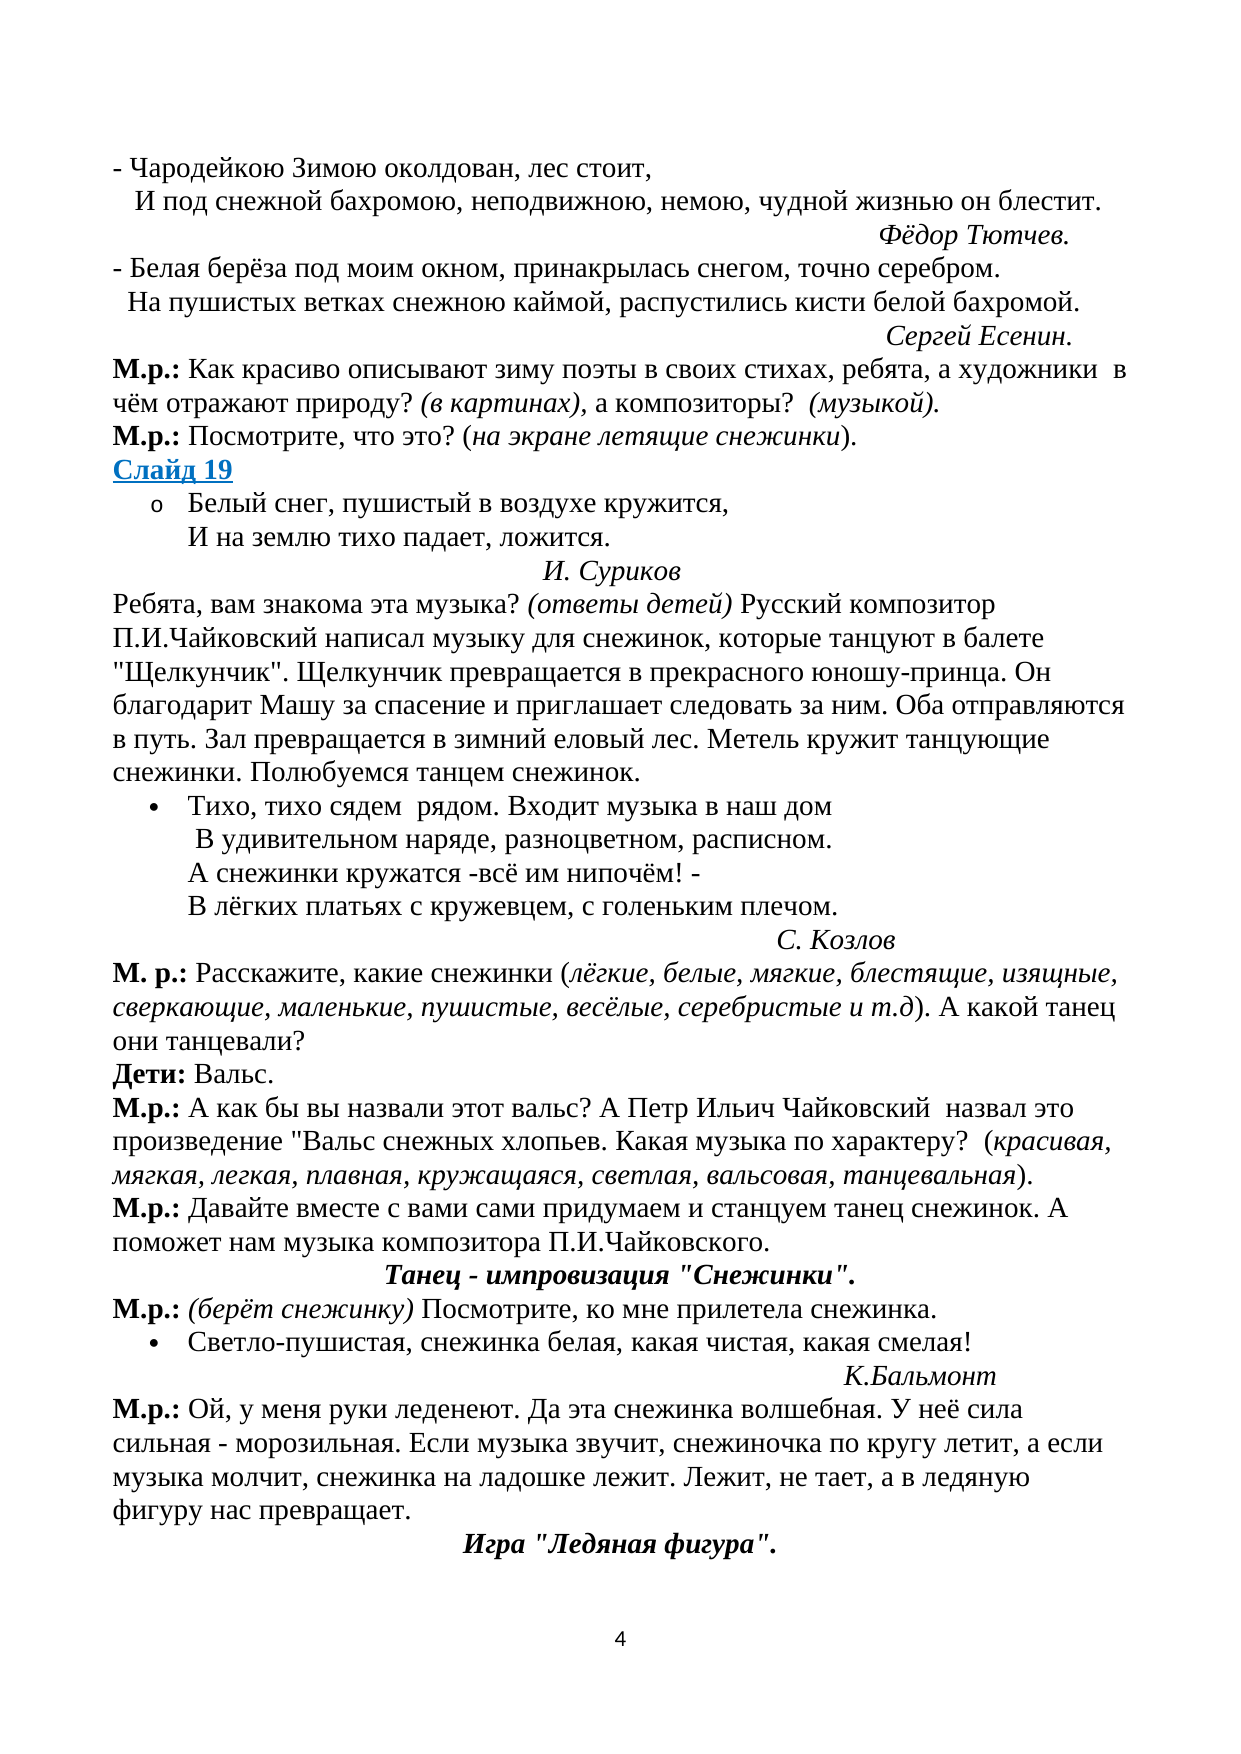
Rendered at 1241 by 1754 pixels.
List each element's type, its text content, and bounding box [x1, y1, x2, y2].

text М.р.: А как бы вы назвали этот вальс? А Петр Ильич Чайковский назвал это произведение "Вальс снежных хлопьев. Какая музыка по характеру? (красивая, мягкая, легкая, плавная, кружащаяся, светлая, вальсовая, танцевальная). [112, 1090, 1128, 1190]
text Дети: Вальс. [112, 1056, 1128, 1090]
list В удивительном наряде, разноцветном, расписном. [187, 821, 1128, 855]
text М.р.: Ой, у меня руки леденеют. Да эта снежинка волшебная. У неё сила сильная - морозильная. Если музыка звучит, снежиночка по кругу летит, а если музыка молчит, снежинка на ладошке лежит. Лежит, не тает, а в ледяную фигуру нас превращает. [112, 1392, 1128, 1526]
text М.р.: Посмотрите, что это? (на экране летящие снежинки). [112, 418, 1128, 452]
text Ребята, вам знакома эта музыка? (ответы детей) Русский композитор П.И.Чайковский написал музыку для снежинок, которые танцуют в балете "Щелкунчик". Щелкунчик превращается в прекрасного юношу-принца. Он благодарит Машу за спасение и приглашает следовать за ним. Оба отправляются в путь. Зал превращается в зимний еловый лес. Метель кружит танцующие снежинки. Полюбуемся танцем снежинок. [112, 587, 1128, 788]
text С. Козлов [112, 922, 1128, 956]
list Тихо, тихо сядем рядом. Входит музыка в наш дом [150, 788, 1128, 821]
text М.р.: (берёт снежинку) Посмотрите, ко мне прилетела снежинка. [112, 1291, 1128, 1324]
list А снежинки кружатся -всё им нипочём! - В лёгких платьях с кружевцем, с голеньким плечом. [187, 855, 1128, 922]
text Фёдор Тютчев. [112, 217, 1128, 251]
text Сергей Есенин. [112, 318, 1128, 351]
list Белый снег, пушистый в воздухе кружится, И на землю тихо падает, ложится. [150, 485, 1128, 553]
text М.р.: Давайте вместе с вами сами придумаем и станцуем танец снежинок. А поможет нам музыка композитора П.И.Чайковского. [112, 1190, 1128, 1257]
text - Белая берёза под моим окном, принакрылась снегом, точно серебром. На пушистых ветках снежною каймой, распустились кисти белой бахромой. [112, 251, 1128, 318]
text И. Суриков [112, 553, 1128, 587]
text Танец - импровизация "Снежинки". [112, 1257, 1128, 1291]
text М. р.: Расскажите, какие снежинки (лёгкие, белые, мягкие, блестящие, изящные, сверкающие, маленькие, пушистые, весёлые, серебристые и т.д). А какой танец они танцевали? [112, 956, 1128, 1056]
text - Чародейкою Зимою околдован, лес стоит, И под снежной бахромою, неподвижною, немою, чудной жизнью он блестит. [112, 150, 1128, 217]
text Слайд 19 [112, 452, 1128, 485]
list Светло-пушистая, снежинка белая, какая чистая, какая смелая! К.Бальмонт [150, 1324, 1128, 1392]
text Игра "Ледяная фигура". [112, 1526, 1128, 1559]
text М.р.: Как красиво описывают зиму поэты в своих стихах, ребята, а художники в чём отражают природу? (в картинах), а композиторы? (музыкой). [112, 351, 1128, 418]
